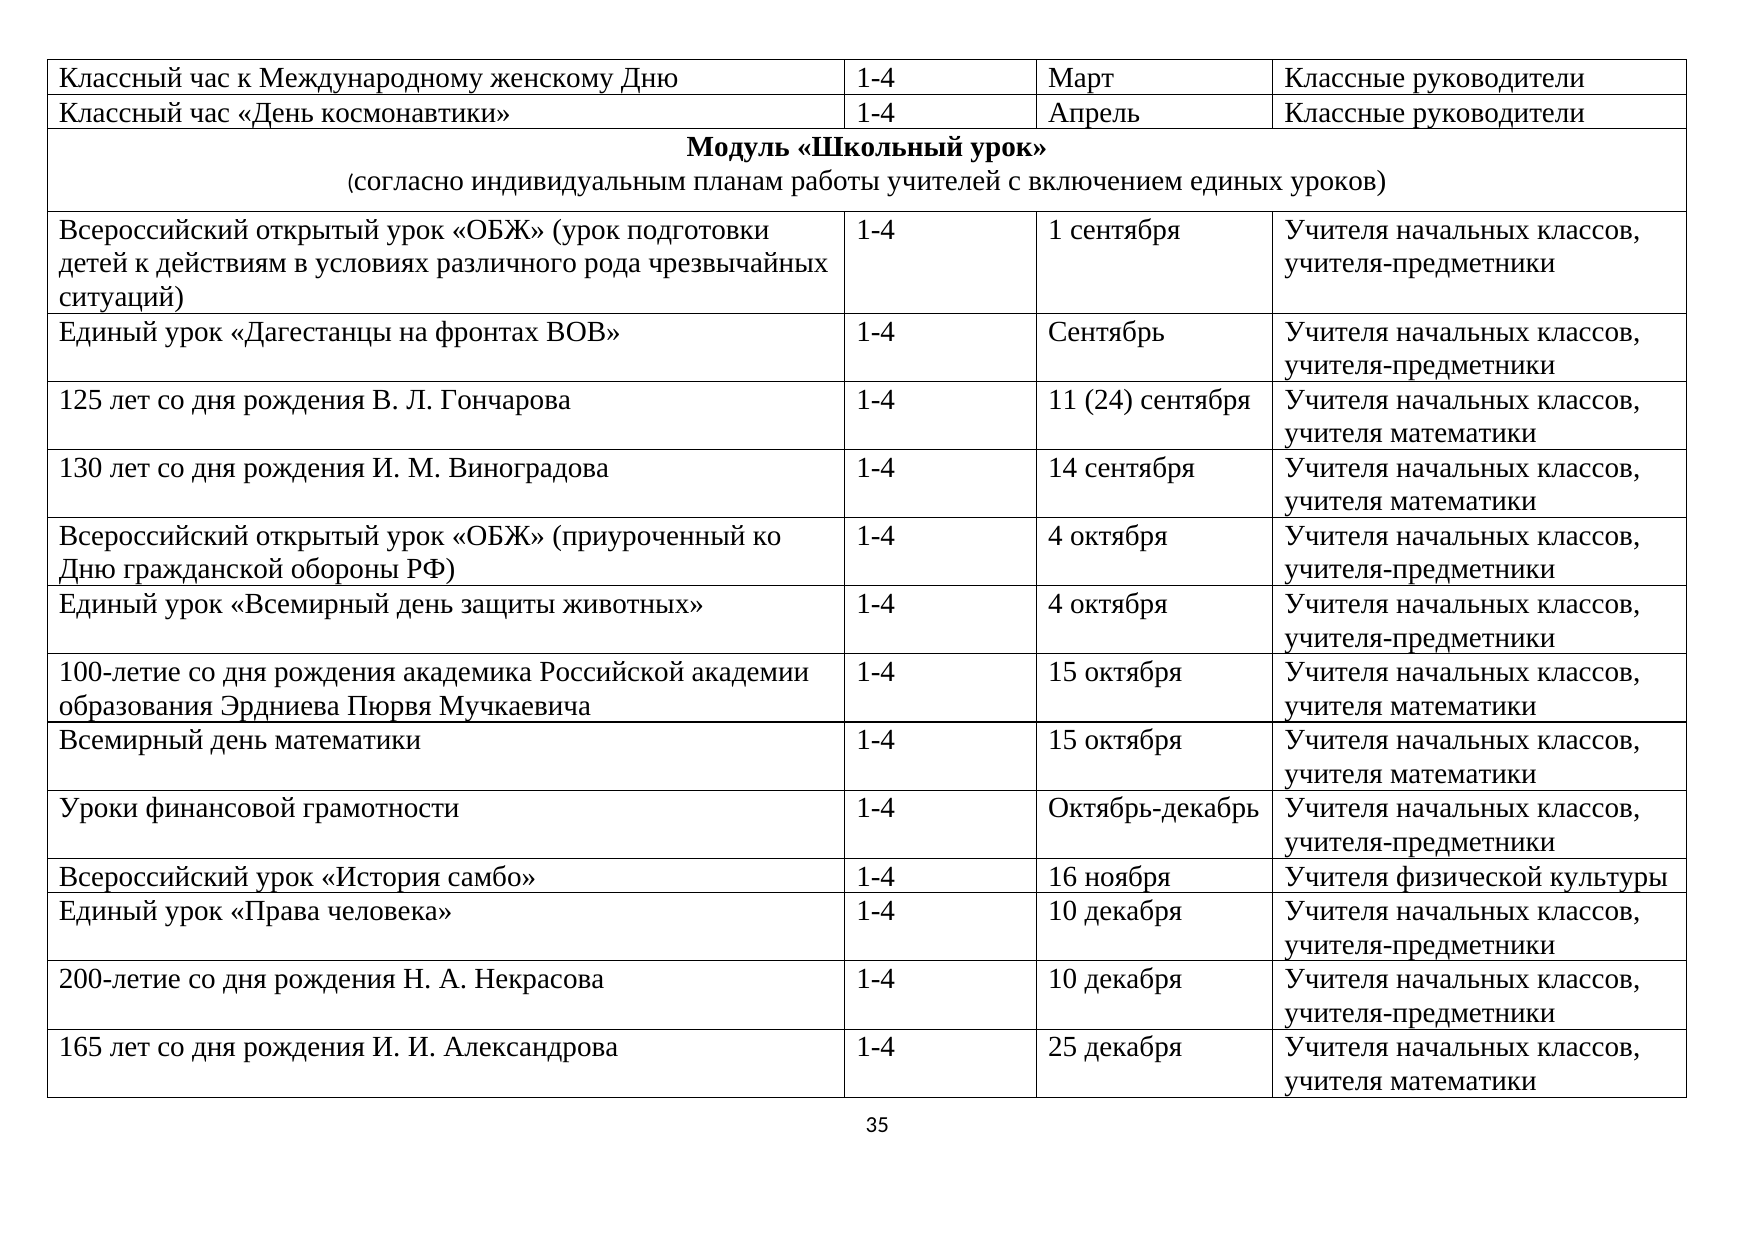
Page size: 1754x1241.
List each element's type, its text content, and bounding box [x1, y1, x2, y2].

table_cell 1-4 [845, 314, 1036, 381]
table_cell 1-4 [845, 723, 1036, 789]
table_cell Учителя физической культуры [1273, 859, 1686, 892]
table_cell Единый урок «Всемирный день защиты животных» [48, 586, 844, 653]
table_cell 1-4 [845, 961, 1036, 1028]
table_cell 1-4 [845, 791, 1036, 858]
table_cell 1-4 [845, 654, 1036, 721]
table_cell 1-4 [845, 450, 1036, 517]
table_cell 10 декабря [1037, 893, 1272, 960]
table_cell Единый урок «Дагестанцы на фронтах ВОВ» [48, 314, 844, 381]
table_cell Сентябрь [1037, 314, 1272, 381]
table_cell 1 сентября [1037, 212, 1272, 313]
table_cell Учителя начальных классов, учителя-предметники [1273, 791, 1686, 858]
table_cell Март [1037, 60, 1272, 94]
table_cell 1-4 [845, 586, 1036, 653]
table_cell Классный час «День космонавтики» [48, 95, 844, 128]
table_cell Классный час к Международному женскому Дню [48, 60, 844, 94]
table_cell 11 (24) сентября [1037, 382, 1272, 449]
table_cell 16 ноября [1037, 859, 1272, 892]
table_cell 200-летие со дня рождения Н. А. Некрасова [48, 961, 844, 1028]
table_cell 1-4 [845, 859, 1036, 892]
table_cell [1273, 95, 1686, 128]
table_cell 10 декабря [1037, 961, 1272, 1028]
table_cell 15 октября [1037, 654, 1272, 721]
table_cell Единый урок «Права человека» [48, 893, 844, 960]
table_cell Всероссийский открытый урок «ОБЖ» (урок подготовки детей к действиям в условиях различного рода чрезвычайных ситуаций) [48, 212, 844, 313]
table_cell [1273, 60, 1686, 94]
table_cell 25 декабря [1037, 1030, 1272, 1097]
table_cell Учителя начальных классов, учителя математики [1273, 723, 1686, 789]
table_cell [1273, 961, 1686, 1028]
table_cell Учителя начальных классов, учителя математики [1273, 654, 1686, 721]
table_cell Учителя начальных классов, учителя математики [1273, 382, 1686, 449]
table_cell Учителя начальных классов, учителя математики [1273, 450, 1686, 517]
table_cell 1-4 [845, 893, 1036, 960]
table_cell 1-4 [845, 95, 1036, 128]
table_cell Всероссийский урок «История самбо» [48, 859, 844, 892]
table_cell 1-4 [845, 518, 1036, 585]
table_cell 130 лет со дня рождения И. М. Виноградова [48, 450, 844, 517]
table_cell 1-4 [845, 1030, 1036, 1097]
table_cell Апрель [1037, 95, 1272, 128]
table_cell Учителя начальных классов, учителя-предметники [1273, 212, 1686, 313]
table_cell 100-летие со дня рождения академика Российской академии образования Эрдниева Пюрвя Мучкаевича [48, 654, 844, 721]
table_cell Октябрь-декабрь [1037, 791, 1272, 858]
table_cell Учителя начальных классов, учителя-предметники [1273, 586, 1686, 653]
table_cell Учителя начальных классов, учителя математики [1273, 1030, 1686, 1097]
table_cell Модуль «Школьный урок» (согласно индивидуальным планам работы учителей с включением единых уроков) [48, 129, 1686, 211]
table_cell 165 лет со дня рождения И. И. Александрова [48, 1030, 844, 1097]
table_cell Уроки финансовой грамотности [48, 791, 844, 858]
table_cell 1-4 [845, 382, 1036, 449]
table_cell 125 лет со дня рождения В. Л. Гончарова [48, 382, 844, 449]
table_cell 15 октября [1037, 723, 1272, 789]
table_cell Учителя начальных классов, учителя-предметники [1273, 314, 1686, 381]
table_cell Учителя начальных классов, учителя-предметники [1273, 518, 1686, 585]
table_cell 1-4 [845, 212, 1036, 313]
table_cell 14 сентября [1037, 450, 1272, 517]
table_cell 1-4 [845, 60, 1036, 94]
table_cell 4 октября [1037, 518, 1272, 585]
table_cell 4 октября [1037, 586, 1272, 653]
table_cell Всероссийский открытый урок «ОБЖ» (приуроченный ко Дню гражданской обороны РФ) [48, 518, 844, 585]
table_cell Учителя начальных классов, учителя-предметники [1273, 893, 1686, 960]
table_cell Всемирный день математики [48, 723, 844, 789]
